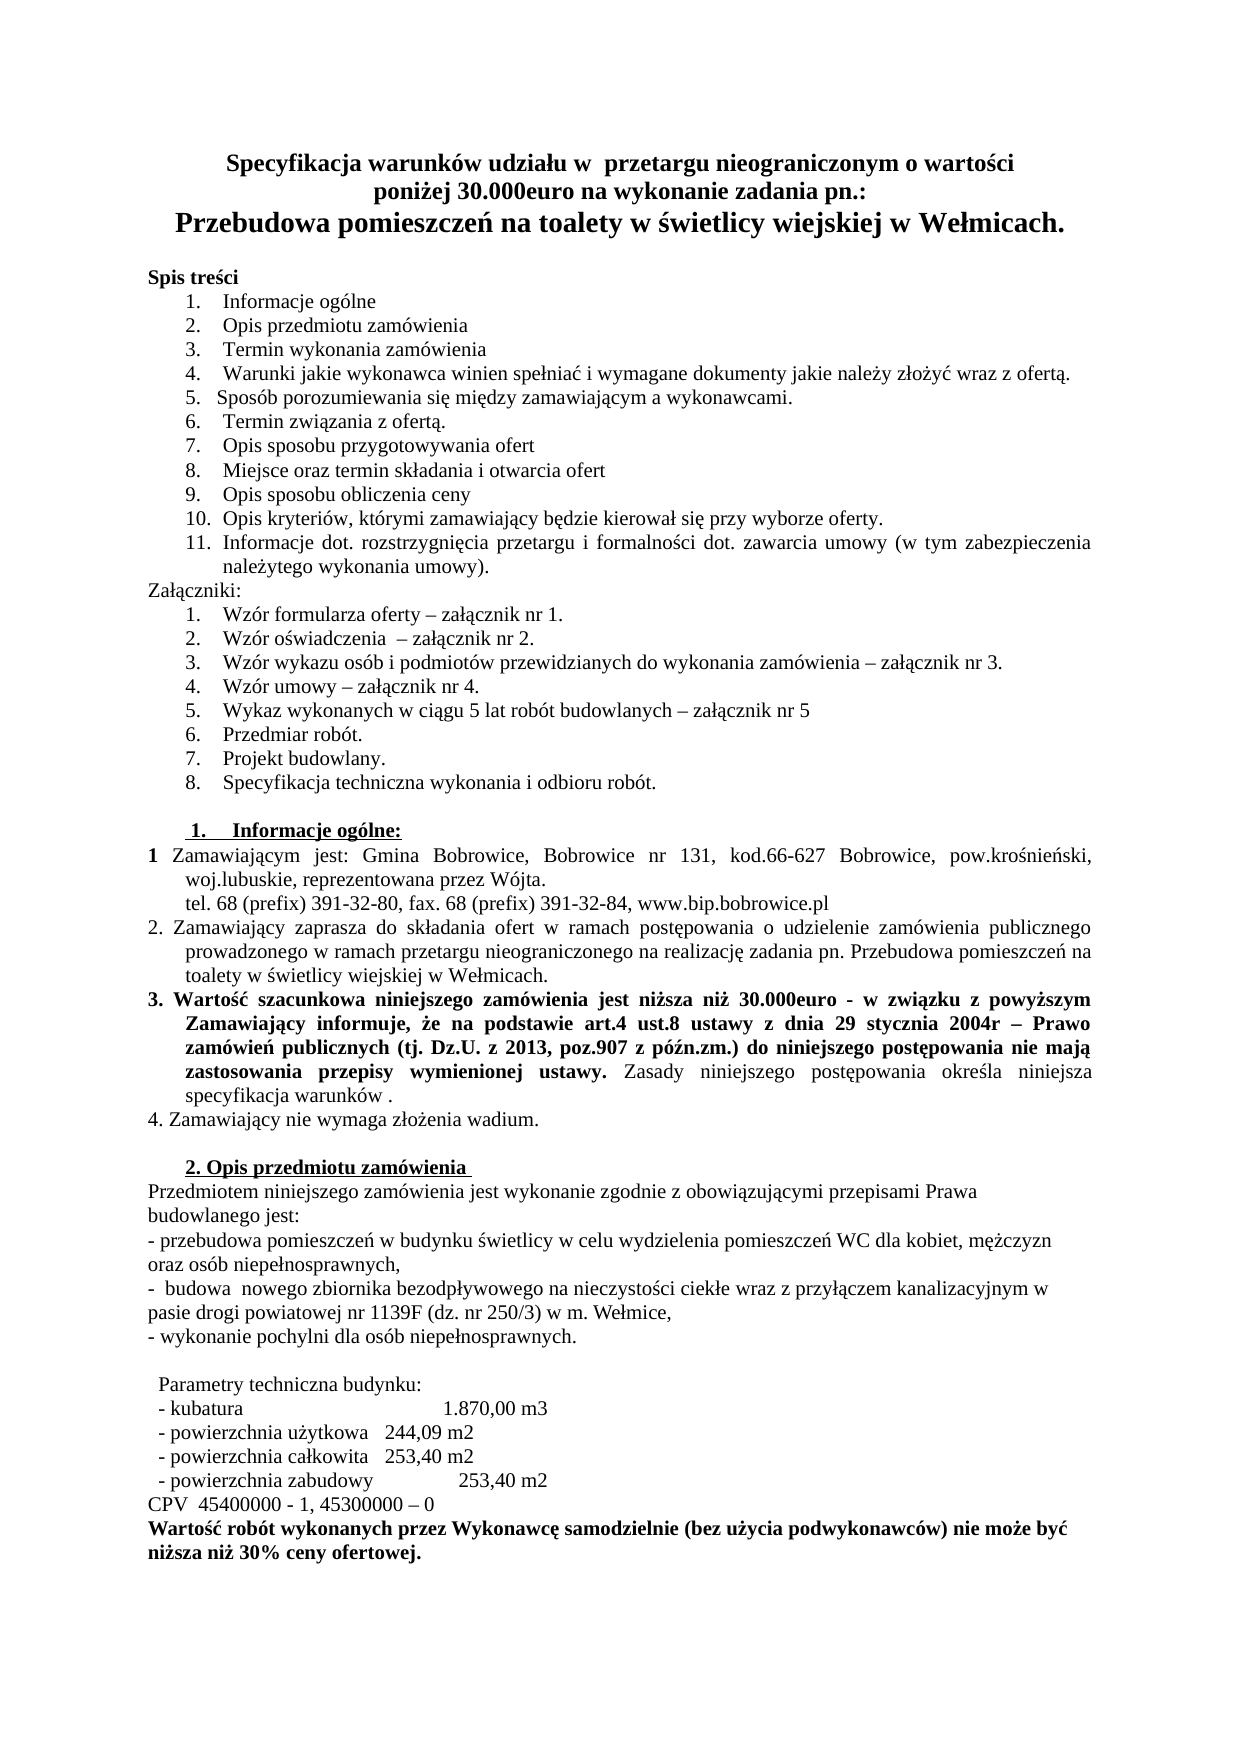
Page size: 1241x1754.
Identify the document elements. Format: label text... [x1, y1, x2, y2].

text - powierzchnia zabudowy 253,40 m2 [148, 1468, 1093, 1492]
list Opis przedmiotu zamówienia [185, 313, 1093, 337]
text - powierzchnia użytkowa 244,09 m2 [148, 1420, 1093, 1444]
list Miejsce oraz termin składania i otwarcia ofert [185, 457, 1093, 482]
list Informacje ogólne [185, 289, 1093, 313]
text Spis treści [148, 265, 1093, 289]
subtitle Wzór umowy – załącznik nr 4. [185, 674, 1093, 698]
subtitle Wzór formularza oferty – załącznik nr 1. [185, 602, 1093, 626]
list Projekt budowlany. [185, 746, 1093, 770]
list Opis kryteriów, którymi zamawiający będzie kierował się przy wyborze oferty. [185, 506, 1093, 530]
list Informacje dot. rozstrzygnięcia przetargu i formalności dot. zawarcia umowy (w tym zabezpieczenia należytego wykonania umowy). [185, 530, 1093, 578]
text - budowa nowego zbiornika bezodpływowego na nieczystości ciekłe wraz z przyłączem kanalizacyjnym w pasie drogi powiatowej nr 1139F (dz. nr 250/3) w m. Wełmice, [148, 1276, 1093, 1324]
list Opis sposobu obliczenia ceny [185, 482, 1093, 506]
list Przedmiar robót. [185, 722, 1093, 746]
subtitle 5. Sposób porozumiewania się między zamawiającym a wykonawcami. [185, 385, 1093, 409]
list Specyfikacja techniczna wykonania i odbioru robót. [185, 770, 1093, 794]
text - przebudowa pomieszczeń w budynku świetlicy w celu wydzielenia pomieszczeń WC dla kobiet, mężczyzn oraz osób niepełnosprawnych, [148, 1227, 1093, 1276]
list Opis sposobu przygotowywania ofert [185, 433, 1093, 457]
text - kubatura 1.870,00 m3 [148, 1396, 1093, 1420]
subtitle Wzór oświadczenia – załącznik nr 2. [185, 626, 1093, 650]
text 1 Zamawiającym jest: Gmina Bobrowice, Bobrowice nr 131, kod.66-627 Bobrowice, pow.krośnieński, woj.lubuskie, reprezentowana przez Wójta. [148, 842, 1093, 891]
text Wartość robót wykonanych przez Wykonawcę samodzielnie (bez użycia podwykonawców) nie może być niższa niż 30% ceny ofertowej. [148, 1516, 1093, 1564]
subtitle Specyfikacja warunków udziału w przetargu nieograniczonym o wartości [148, 148, 1093, 176]
text 4. Zamawiający nie wymaga złożenia wadium. [148, 1107, 1093, 1131]
text 3. Wartość szacunkowa niniejszego zamówienia jest niższa niż 30.000euro - w związku z powyższym Zamawiający informuje, że na podstawie art.4 ust.8 ustawy z dnia 29 stycznia 2004r – Prawo zamówień publicznych (tj. Dz.U. z 2013, poz.907 z późn.zm.) do niniejszego postępowania nie mają zastosowania przepisy wymienionej ustawy. Zasady niniejszego postępowania określa niniejsza specyfikacja warunków . [148, 987, 1093, 1107]
text tel. 68 (prefix) 391-32-80, fax. 68 (prefix) 391-32-84, www.bip.bobrowice.pl [185, 891, 1093, 915]
text - wykonanie pochylni dla osób niepełnosprawnych. [148, 1324, 1093, 1348]
text CPV 45400000 - 1, 45300000 – 0 [148, 1492, 1093, 1516]
subtitle Wzór wykazu osób i podmiotów przewidzianych do wykonania zamówienia – załącznik nr 3. [185, 650, 1093, 674]
list Termin wykonania zamówienia [185, 337, 1093, 361]
text Załączniki: [148, 578, 1093, 602]
list Warunki jakie wykonawca winien spełniać i wymagane dokumenty jakie należy złożyć wraz z ofertą. [185, 361, 1093, 385]
text 1. Informacje ogólne: [185, 818, 1093, 842]
text Parametry techniczna budynku: [148, 1372, 1093, 1396]
text 2. Zamawiający zaprasza do składania ofert w ramach postępowania o udzielenie zamówienia publicznego prowadzonego w ramach przetargu nieograniczonego na realizację zadania pn. Przebudowa pomieszczeń na toalety w świetlicy wiejskiej w Wełmicach. [148, 915, 1093, 987]
subtitle poniżej 30.000euro na wykonanie zadania pn.: [148, 176, 1093, 205]
list Wykaz wykonanych w ciągu 5 lat robót budowlanych – załącznik nr 5 [185, 698, 1093, 722]
text - powierzchnia całkowita 253,40 m2 [148, 1444, 1093, 1468]
list Termin związania z ofertą. [185, 409, 1093, 433]
text Przebudowa pomieszczeń na toalety w świetlicy wiejskiej w Wełmicach. [148, 205, 1093, 239]
text 2. Opis przedmiotu zamówienia [185, 1155, 1093, 1179]
text Przedmiotem niniejszego zamówienia jest wykonanie zgodnie z obowiązującymi przepisami Prawa budowlanego jest: [148, 1179, 1093, 1227]
